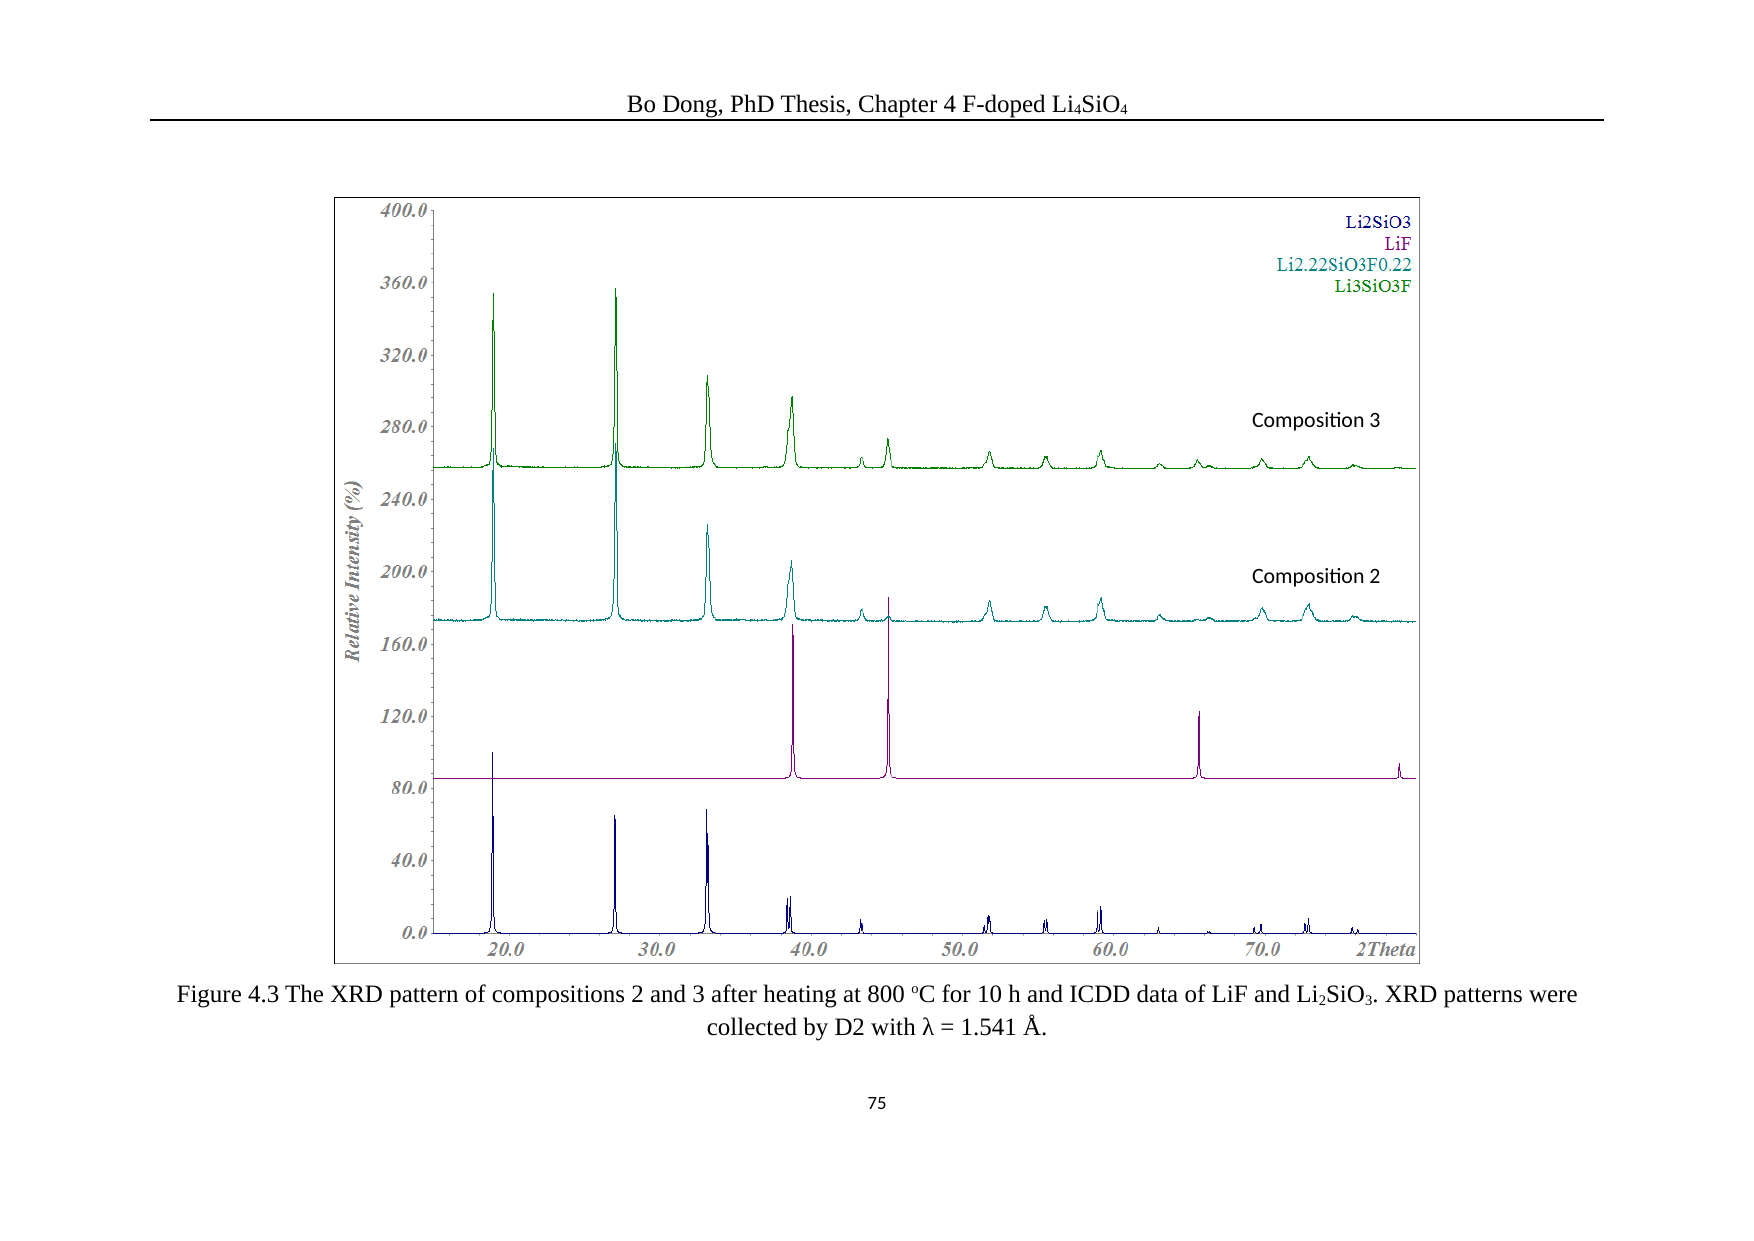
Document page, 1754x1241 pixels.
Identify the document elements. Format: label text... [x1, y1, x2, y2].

picture [334, 197, 1420, 964]
text Figure 4.3 The XRD pattern of compositions 2 and 3 after heating at 800 oC for 10 h and ICDD data of LiF and Li2SiO3. XRD patterns were collected by D2 with λ = 1.541 Å. [150, 978, 1604, 1043]
